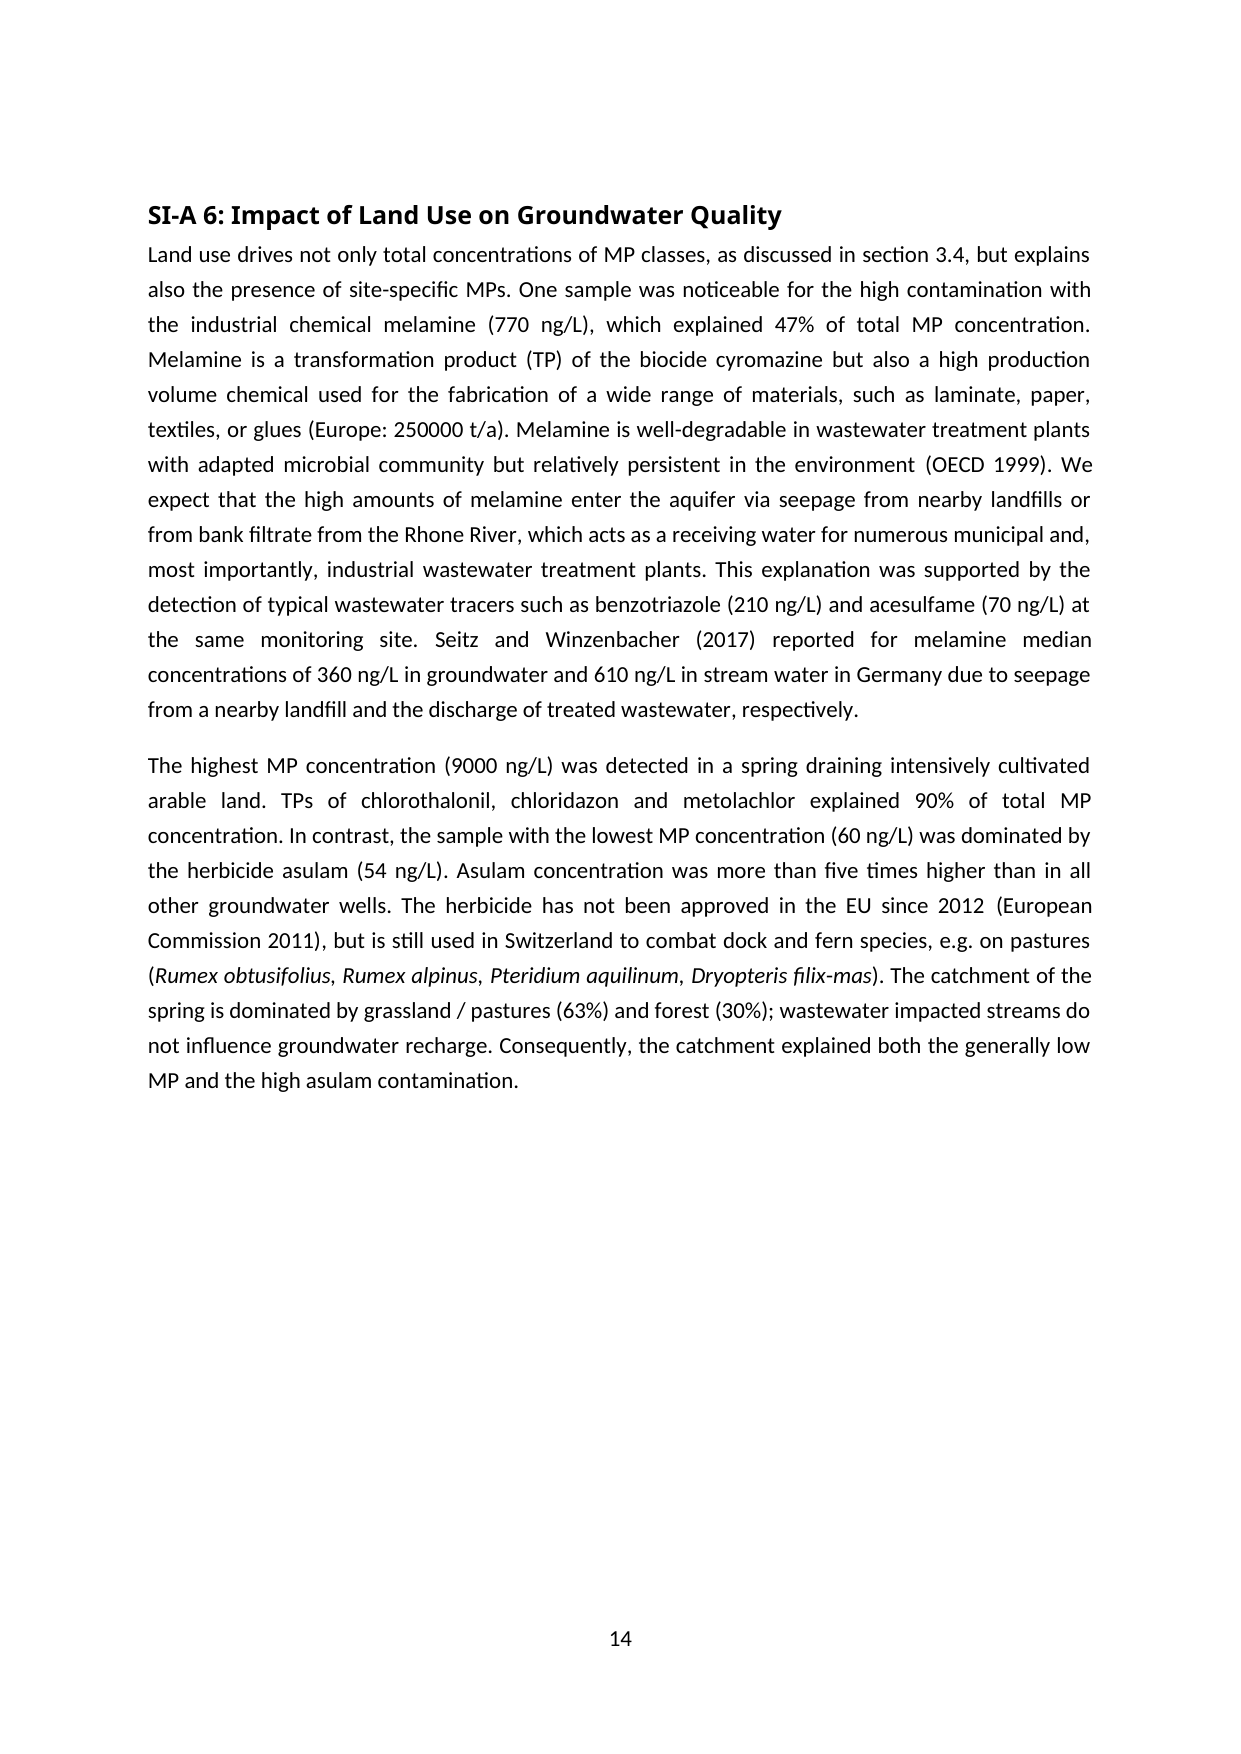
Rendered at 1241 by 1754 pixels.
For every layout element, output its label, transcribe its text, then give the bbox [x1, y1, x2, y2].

subtitle SI-A 6: Impact of Land Use on Groundwater Quality [148, 198, 1093, 232]
text The highest MP concentration (9000 ng/L) was detected in a spring draining intensively cultivated arable land. TPs of chlorothalonil, chloridazon and metolachlor explained 90% of total MP concentration. In contrast, the sample with the lowest MP concentration (60 ng/L) was dominated by the herbicide asulam (54 ng/L). Asulam concentration was more than five times higher than in all other groundwater wells. The herbicide has not been approved in the EU since 2012 (European Commission 2011), but is still used in Switzerland to combat dock and fern species, e.g. on pastures (Rumex obtusifolius, Rumex alpinus, Pteridium aquilinum, Dryopteris filix-mas). The catchment of the spring is dominated by grassland / pastures (63%) and forest (30%); wastewater impacted streams do not influence groundwater recharge. Consequently, the catchment explained both the generally low MP and the high asulam contamination. [148, 751, 1093, 1094]
text Land use drives not only total concentrations of MP classes, as discussed in section 3.4, but explains also the presence of site-specific MPs. One sample was noticeable for the high contamination with the industrial chemical melamine (770 ng/L), which explained 47% of total MP concentration. Melamine is a transformation product (TP) of the biocide cyromazine but also a high production volume chemical used for the fabrication of a wide range of materials, such as laminate, paper, textiles, or glues (Europe: 250000 t/a). Melamine is well-degradable in wastewater treatment plants with adapted microbial community but relatively persistent in the environment (OECD 1999). We expect that the high amounts of melamine enter the aquifer via seepage from nearby landfills or from bank filtrate from the Rhone River, which acts as a receiving water for numerous municipal and, most importantly, industrial wastewater treatment plants. This explanation was supported by the detection of typical wastewater tracers such as benzotriazole (210 ng/L) and acesulfame (70 ng/L) at the same monitoring site. Seitz and Winzenbacher (2017) reported for melamine median concentrations of 360 ng/L in groundwater and 610 ng/L in stream water in Germany due to seepage from a nearby landfill and the discharge of treated wastewater, respectively. [148, 240, 1093, 723]
